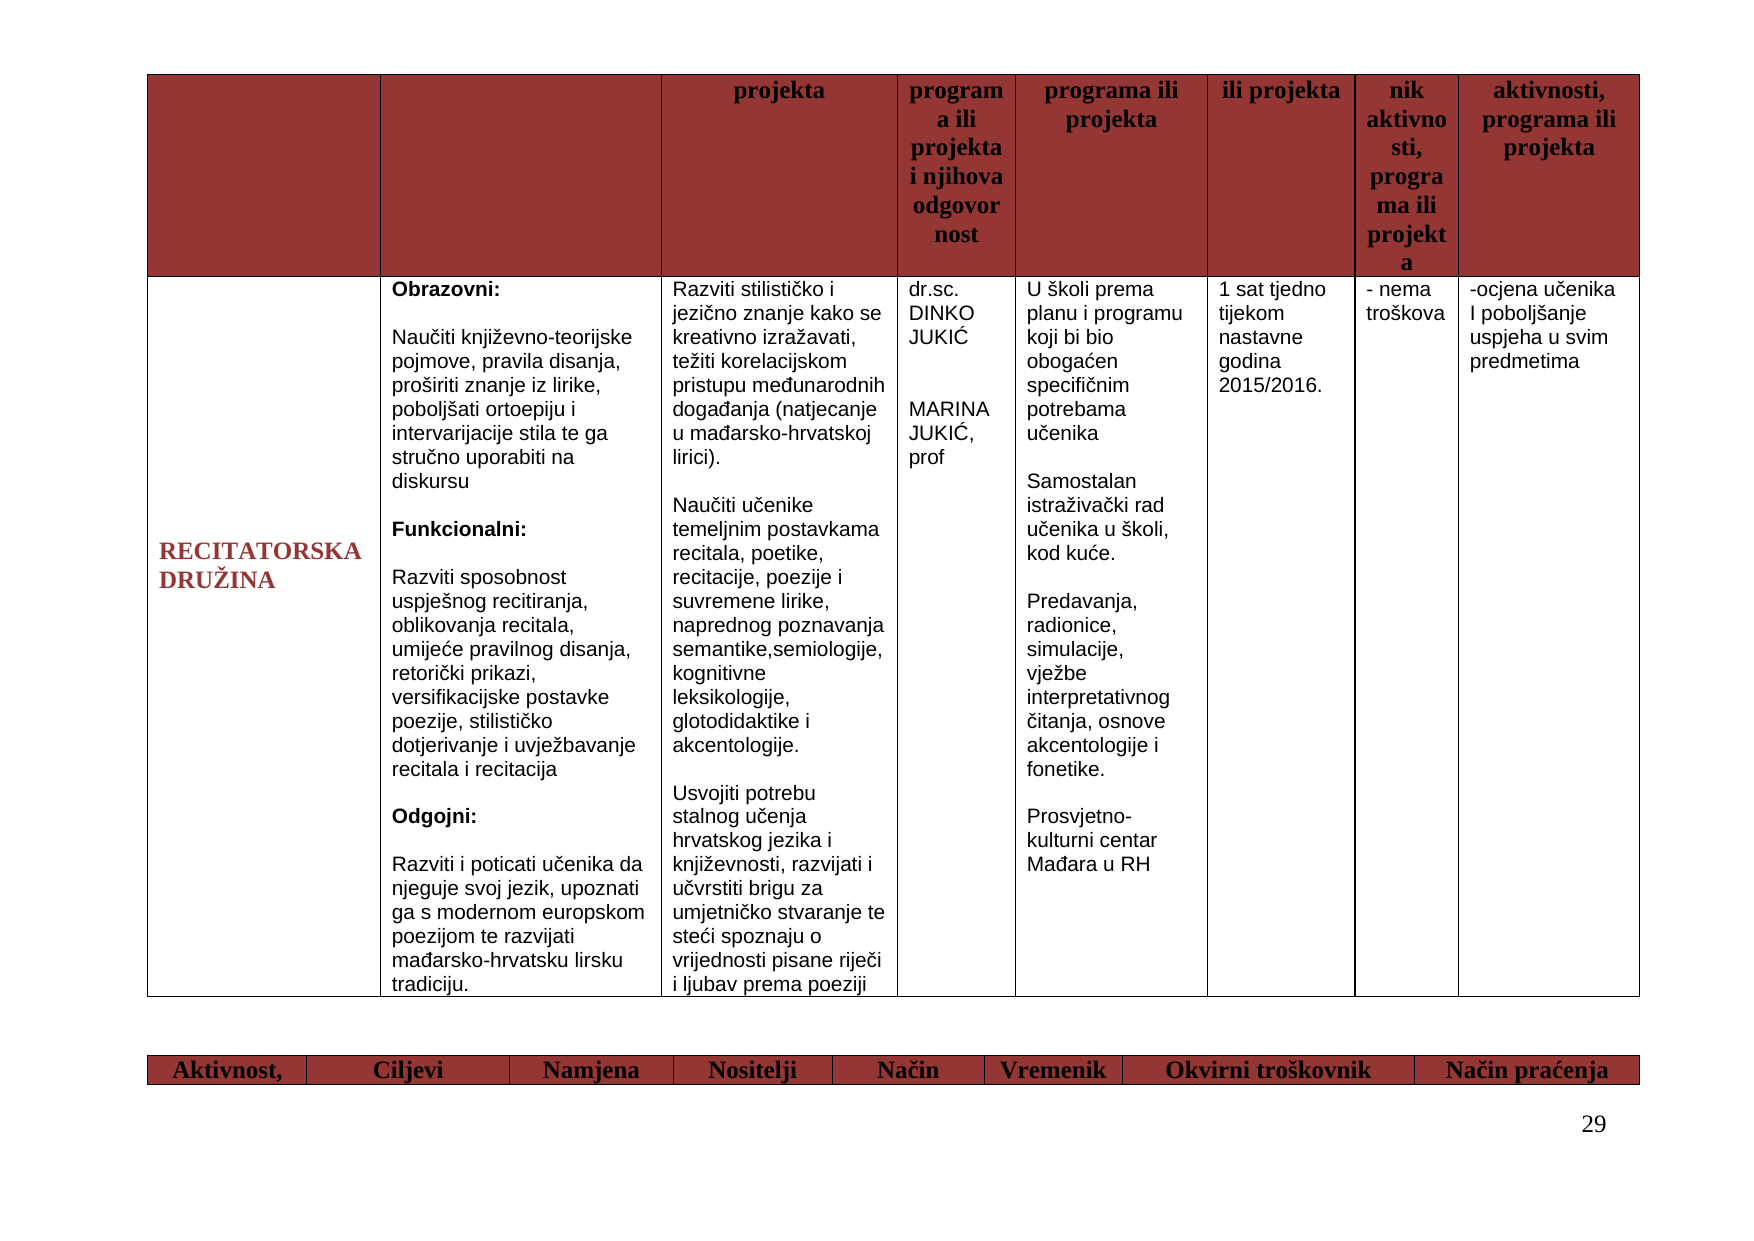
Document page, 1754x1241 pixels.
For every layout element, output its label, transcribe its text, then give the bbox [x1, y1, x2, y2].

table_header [1415, 1056, 1639, 1084]
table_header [898, 75, 1015, 276]
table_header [510, 1056, 673, 1084]
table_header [1123, 1056, 1414, 1084]
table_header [674, 1056, 832, 1084]
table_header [833, 1056, 984, 1084]
table_cell RECITATORSKA DRUŽINA [148, 277, 380, 996]
table_cell Razviti stilističko i jezično znanje kako se kreativno izražavati, težiti korelacijskom pristupu međunarodnih događanja (natjecanje u mađarsko-hrvatskoj lirici). Naučiti učenike temeljnim postavkama recitala, poetike, recitacije, poezije i suvremene lirike, naprednog poznavanja semantike,semiologije, kognitivne leksikologije, glotodidaktike i akcentologije. Usvojiti potrebu stalnog učenja hrvatskog jezika i književnosti, razvijati i učvrstiti brigu za umjetničko stvaranje te steći spoznaju o vrijednosti pisane riječi i ljubav prema poeziji [662, 277, 897, 996]
table_cell U školi prema planu i programu koji bi bio obogaćen specifičnim potrebama učenika Samostalan istraživački rad učenika u školi, kod kuće. Predavanja, radionice, simulacije, vježbe interpretativnog čitanja, osnove akcentologije i fonetike. Prosvjetno-kulturni centar Mađara u RH [1016, 277, 1207, 996]
table_cell 1 sat tjedno tijekom nastavne godina 2015/2016. [1208, 277, 1354, 996]
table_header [148, 75, 380, 276]
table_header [1459, 75, 1639, 276]
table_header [985, 1056, 1122, 1084]
table_cell - nema troškova [1356, 277, 1458, 996]
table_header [1016, 75, 1207, 276]
table_cell dr.sc. DINKO JUKIĆ MARINA JUKIĆ, prof [898, 277, 1015, 996]
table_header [662, 75, 897, 276]
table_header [307, 1056, 509, 1084]
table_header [148, 1056, 306, 1084]
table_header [1208, 75, 1354, 276]
table_cell -ocjena učenika I poboljšanje uspjeha u svim predmetima [1459, 277, 1639, 996]
table_cell Obrazovni: Naučiti književno-teorijske pojmove, pravila disanja, proširiti znanje iz lirike, poboljšati ortoepiju i intervarijacije stila te ga stručno uporabiti na diskursu Funkcionalni: Razviti sposobnost uspješnog recitiranja, oblikovanja recitala, umijeće pravilnog disanja, retorički prikazi, versifikacijske postavke poezije, stilističko dotjerivanje i uvježbavanje recitala i recitacija Odgojni: Razviti i poticati učenika da njeguje svoj jezik, upoznati ga s modernom europskom poezijom te razvijati mađarsko-hrvatsku lirsku tradiciju. [381, 277, 661, 996]
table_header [381, 75, 661, 276]
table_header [1356, 75, 1458, 276]
